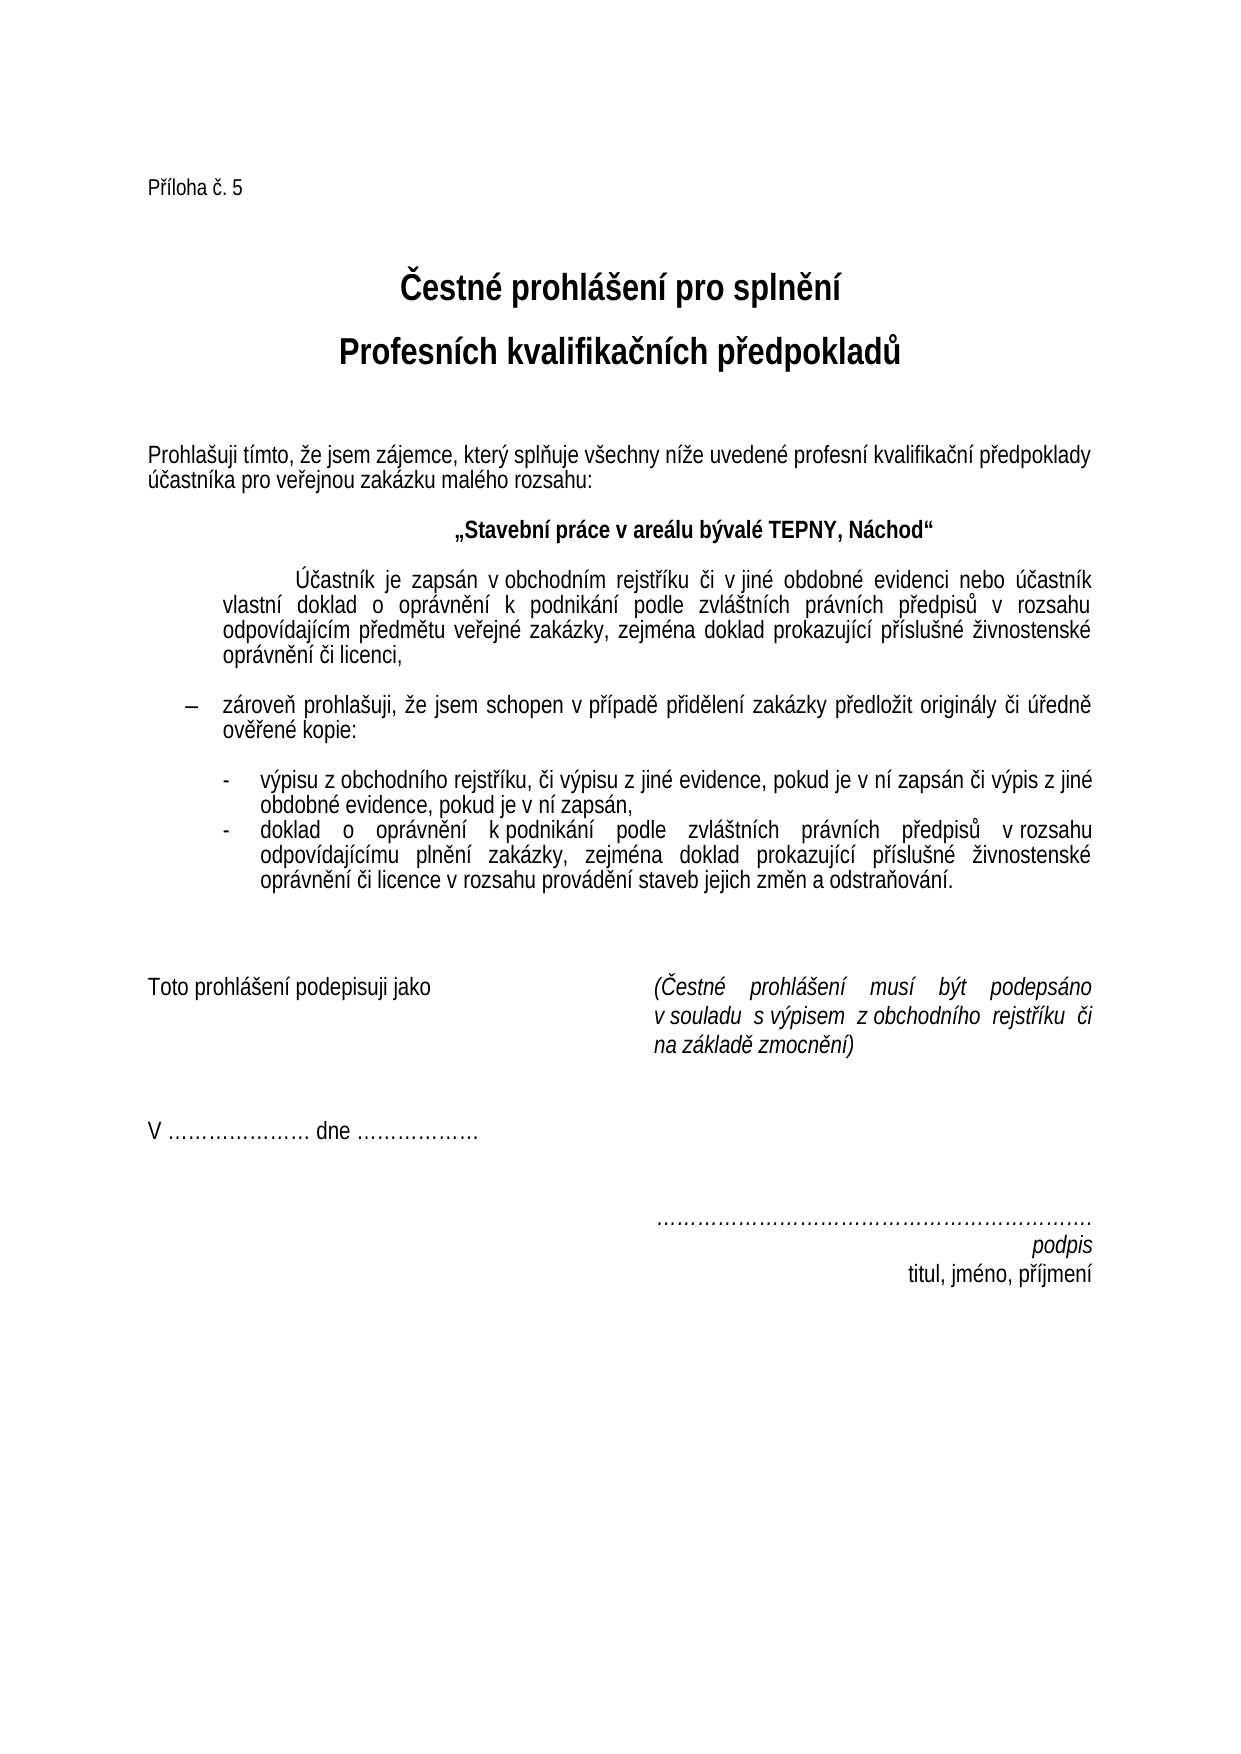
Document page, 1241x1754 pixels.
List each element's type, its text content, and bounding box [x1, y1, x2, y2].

list výpisu z obchodního rejstříku, či výpisu z jiné evidence, pokud je v ní zapsán či výpis z jiné obdobné evidence, pokud je v ní zapsán, [223, 769, 1093, 819]
text Profesních kvalifikačních předpokladů [148, 329, 1093, 372]
text Příloha č. 5 [148, 174, 1093, 200]
text titul, jméno, příjmení [148, 1259, 1093, 1287]
text ………………………………………………………. [148, 1202, 1093, 1230]
text podpis [148, 1230, 1093, 1259]
text Toto prohlášení podepisuji jako (Čestné prohlášení musí být podepsáno v souladu s výpisem z obchodního rejstříku či na základě zmocnění) [148, 972, 1093, 1058]
text „Stavební práce v areálu bývalé TEPNY, Náchod“ [223, 519, 1093, 544]
text V ………………… dne ……………… [148, 1116, 1093, 1144]
text Prohlašuji tímto, že jsem zájemce, který splňuje všechny níže uvedené profesní kvalifikační předpoklady účastníka pro veřejnou zakázku malého rozsahu: [148, 444, 1093, 494]
text Čestné prohlášení pro splnění [148, 265, 1093, 308]
text Účastník je zapsán v obchodním rejstříku či v jiné obdobné evidenci nebo účastník vlastní doklad o oprávnění k podnikání podle zvláštních právních předpisů v rozsahu odpovídajícím předmětu veřejné zakázky, zejména doklad prokazující příslušné živnostenské oprávnění či licenci, [223, 569, 1093, 669]
list doklad o oprávnění k podnikání podle zvláštních právních předpisů v rozsahu odpovídajícímu plnění zakázky, zejména doklad prokazující příslušné živnostenské oprávnění či licence v rozsahu provádění staveb jejich změn a odstraňování. [223, 819, 1093, 894]
list zároveň prohlašuji, že jsem schopen v případě přidělení zakázky předložit originály či úředně ověřené kopie: [185, 694, 1093, 744]
